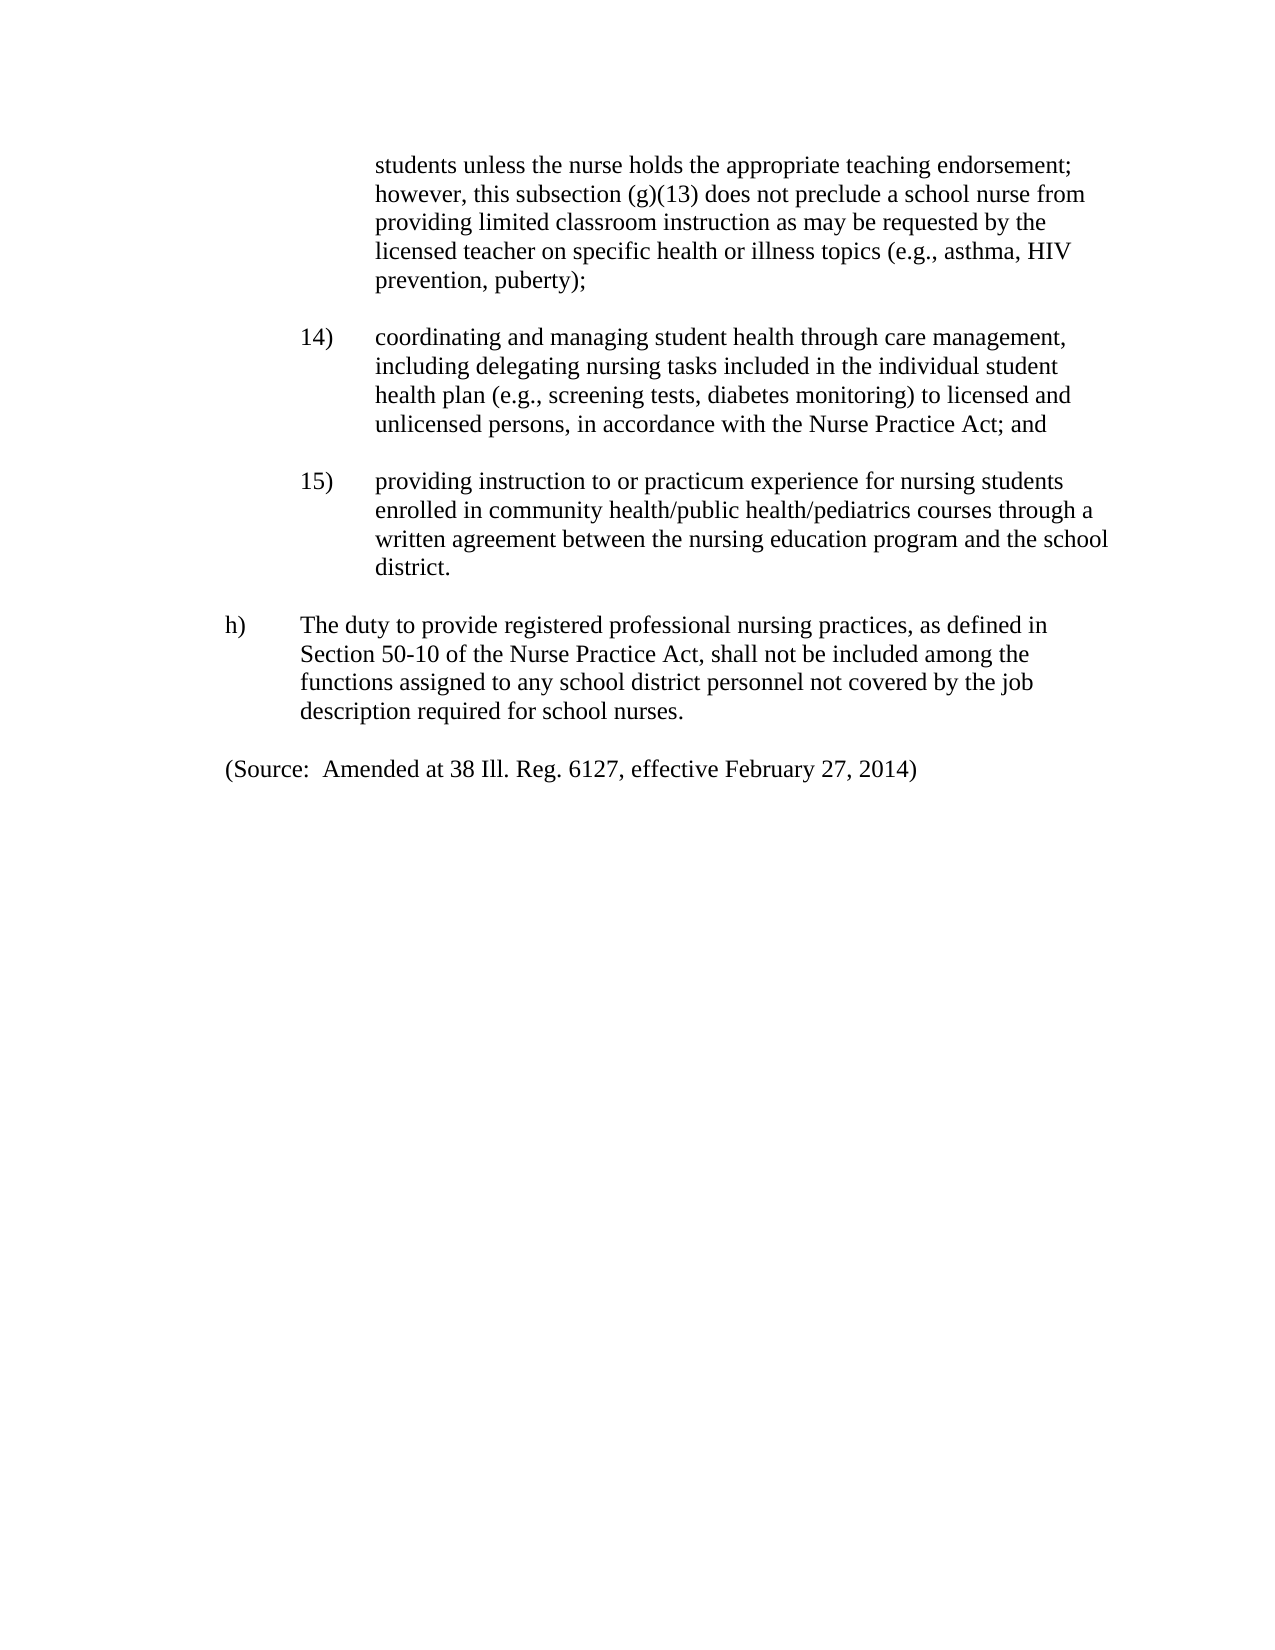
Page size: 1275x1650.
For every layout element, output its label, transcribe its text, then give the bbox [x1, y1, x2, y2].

text (Source: Amended at 38 Ill. Reg. 6127, effective February 27, 2014) [225, 754, 1125, 782]
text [287, 150, 1125, 294]
text 14) coordinating and managing student health through care management, including delegating nursing tasks included in the individual student health plan (e.g., screening tests, diabetes monitoring) to licensed and unlicensed persons, in accordance with the Nurse Practice Act; and [300, 322, 1125, 437]
text 15) providing instruction to or practicum experience for nursing students enrolled in community health/public health/pediatrics courses through a written agreement between the nursing education program and the school district. [300, 466, 1125, 581]
text h) The duty to provide registered professional nursing practices, as defined in Section 50-10 of the Nurse Practice Act, shall not be included among the functions assigned to any school district personnel not covered by the job description required for school nurses. [225, 610, 1125, 725]
